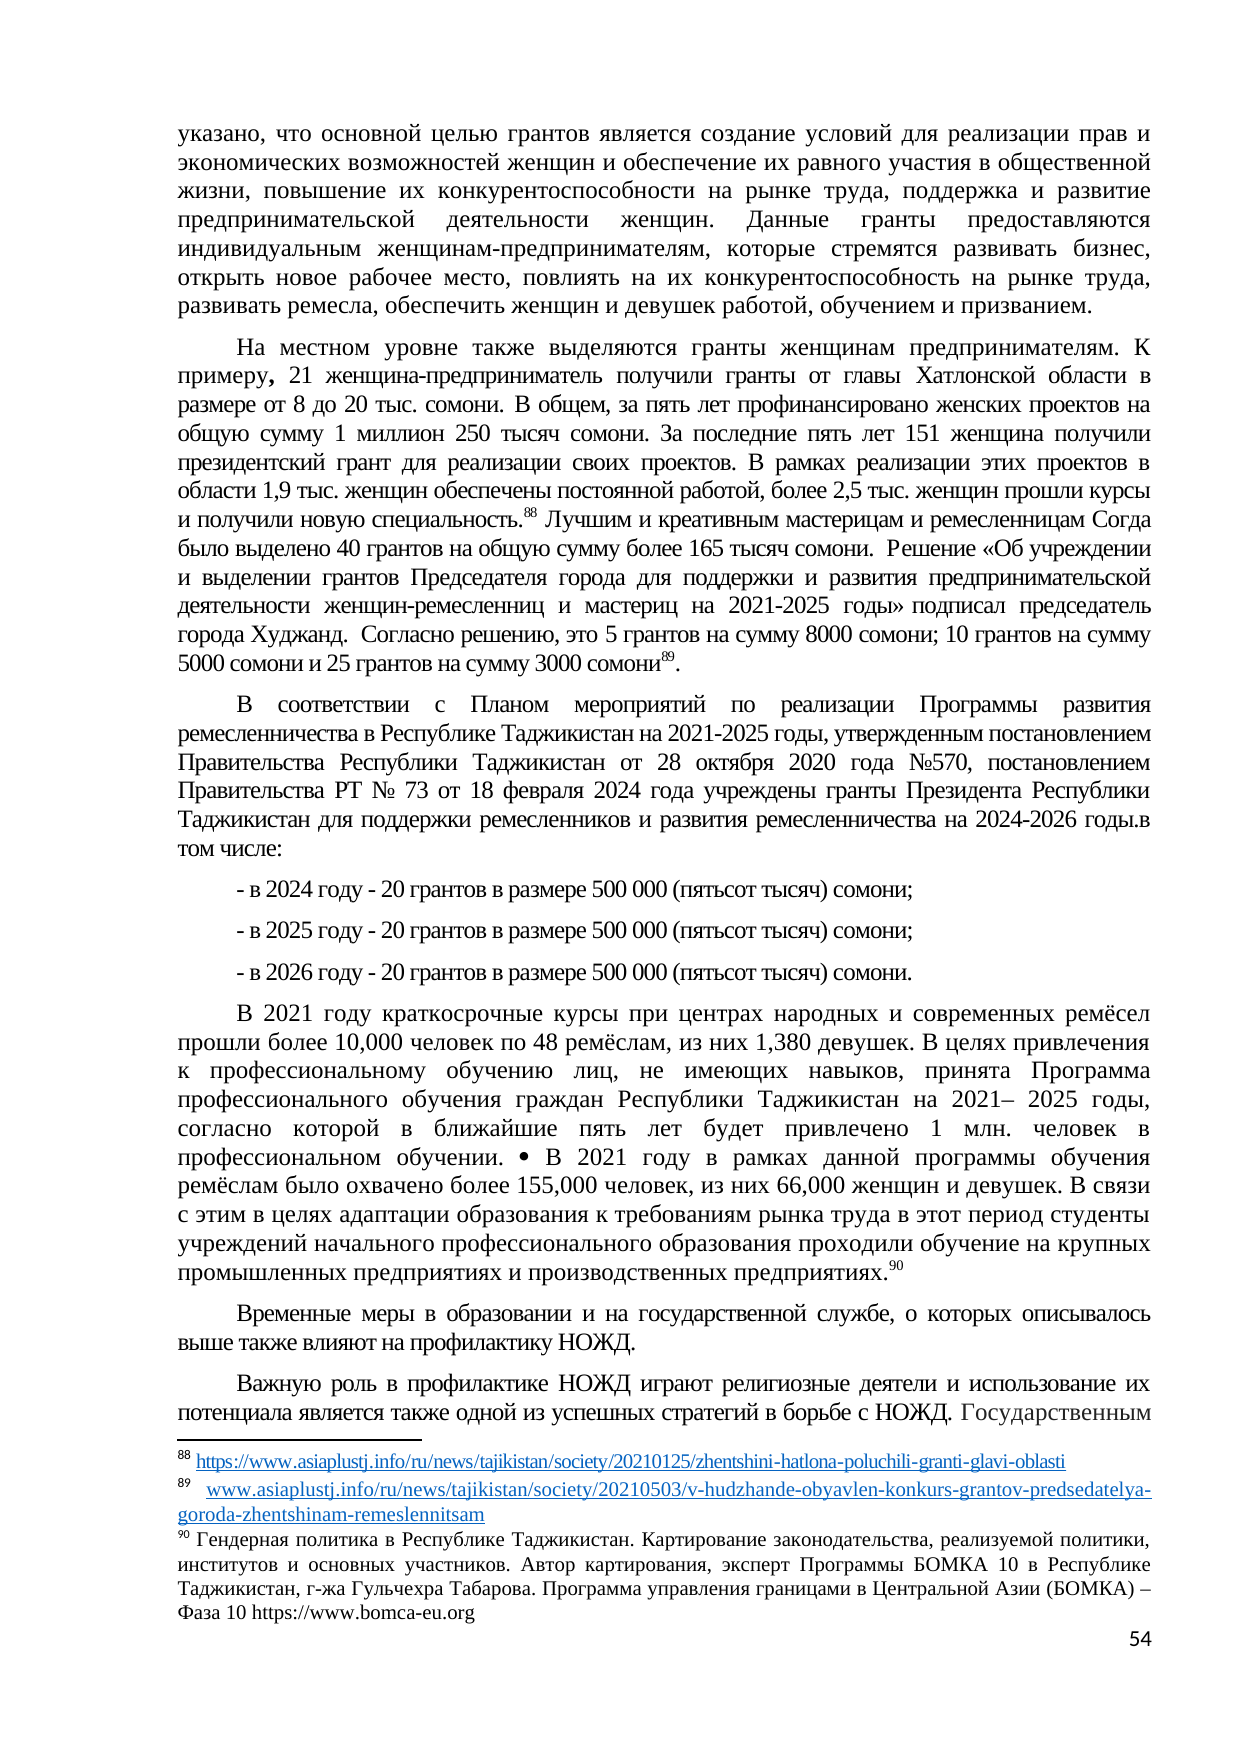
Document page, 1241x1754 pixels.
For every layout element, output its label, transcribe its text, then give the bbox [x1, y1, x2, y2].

text На местном уровне также выделяются гранты женщинам предпринимателям. К примеру, 21 женщина-предприниматель получили гранты от главы Хатлонской области в размере от 8 до 20 тыс. сомони. В общем, за пять лет профинансировано женских проектов на общую сумму 1 миллион 250 тысяч сомони. За последние пять лет 151 женщина получили президентский грант для реализации своих проектов. В рамках реализации этих проектов в области 1,9 тыс. женщин обеспечены постоянной работой, более 2,5 тыс. женщин прошли курсы и получили новую специальность. Лучшим и креативным мастерицам и ремесленницам Согда было выделено 40 грантов на общую сумму более 165 тысяч сомони. Решение «Об учреждении и выделении грантов Председателя города для поддержки и развития предпринимательской деятельности женщин-ремесленниц и мастериц на 2021-2025 годы» подписал председатель города Худжанд. Согласно решению, это 5 грантов на сумму 8000 сомони; 10 грантов на сумму 5000 сомони и 25 грантов на сумму 3000 сомони. [177, 332, 1152, 677]
text - в 2025 году - 20 грантов в размере 500 000 (пятьсот тысяч) сомони; [177, 916, 1152, 944]
text В соответствии с Планом мероприятий по реализации Программы развития ремесленничества в Республике Таджикистан на 2021-2025 годы, утвержденным постановлением Правительства Республики Таджикистан от 28 октября 2020 года №570, постановлением Правительства РТ № 73 от 18 февраля 2024 года учреждены гранты Президента Республики Таджикистан для поддержки ремесленников и развития ремесленничества на 2024-2026 годы.в том числе: [177, 689, 1152, 862]
text Временные меры в образовании и на государственной службе, о которых описывалось выше также влияют на профилактику НОЖД. [177, 1298, 1152, 1356]
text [177, 118, 1152, 319]
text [177, 1368, 1152, 1426]
text - в 2024 году - 20 грантов в размере 500 000 (пятьсот тысяч) сомони; [177, 874, 1152, 903]
text - в 2026 году - 20 грантов в размере 500 000 (пятьсот тысяч) сомони. [177, 957, 1152, 986]
text В 2021 году краткосрочные курсы при центрах народных и современных ремёсел прошли более 10,000 человек по 48 ремёслам, из них 1,380 девушек. В целях привлечения к профессиональному обучению лиц, не имеющих навыков, принята Программа профессионального обучения граждан Республики Таджикистан на 2021– 2025 годы, согласно которой в ближайшие пять лет будет привлечено 1 млн. человек в профессиональном обучении. В 2021 году в рамках данной программы обучения ремёслам было охвачено более 155,000 человек, из них 66,000 женщин и девушек. В связи с этим в целях адаптации образования к требованиям рынка труда в этот период студенты учреждений начального профессионального образования проходили обучение на крупных промышленных предприятиях и производственных предприятиях. [177, 998, 1152, 1286]
